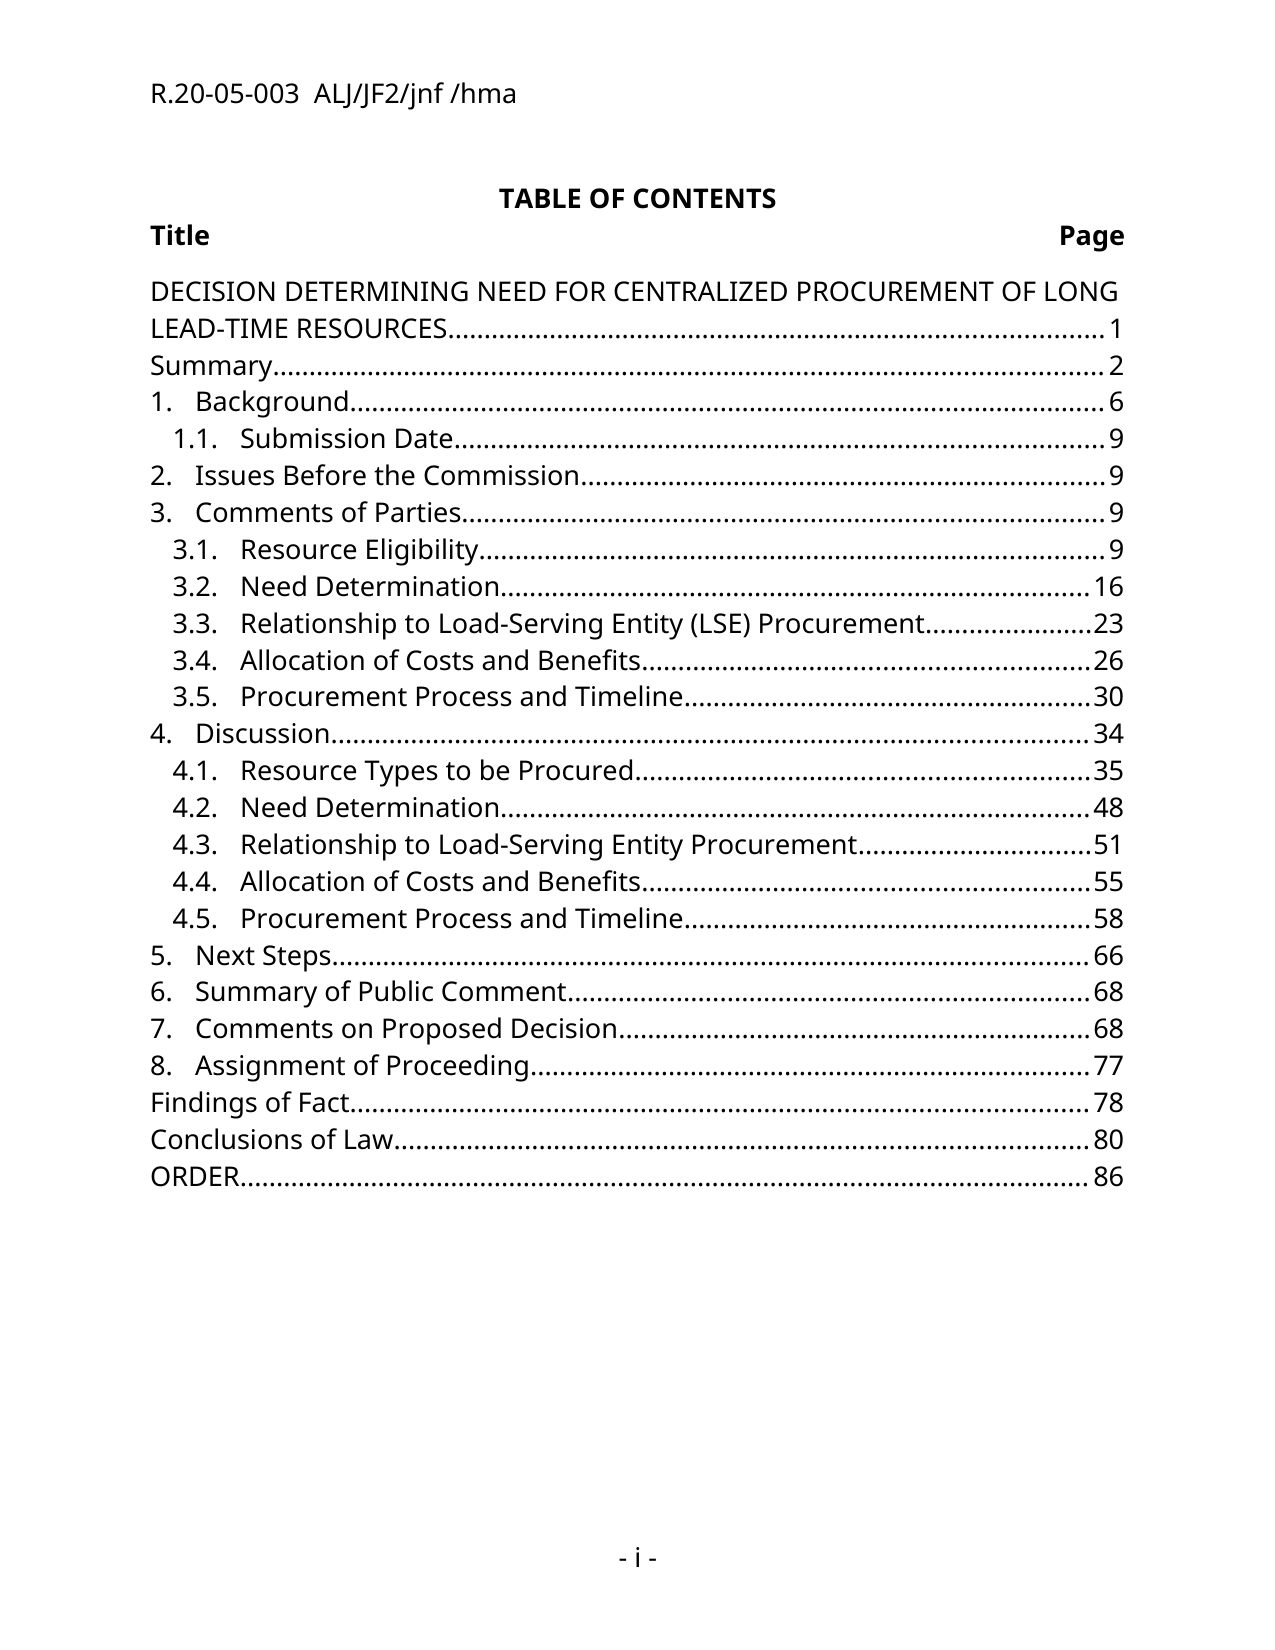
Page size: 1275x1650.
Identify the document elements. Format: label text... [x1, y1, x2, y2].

text Title Page [150, 217, 1125, 254]
text TABLE OF CONTENTS [150, 180, 1125, 217]
